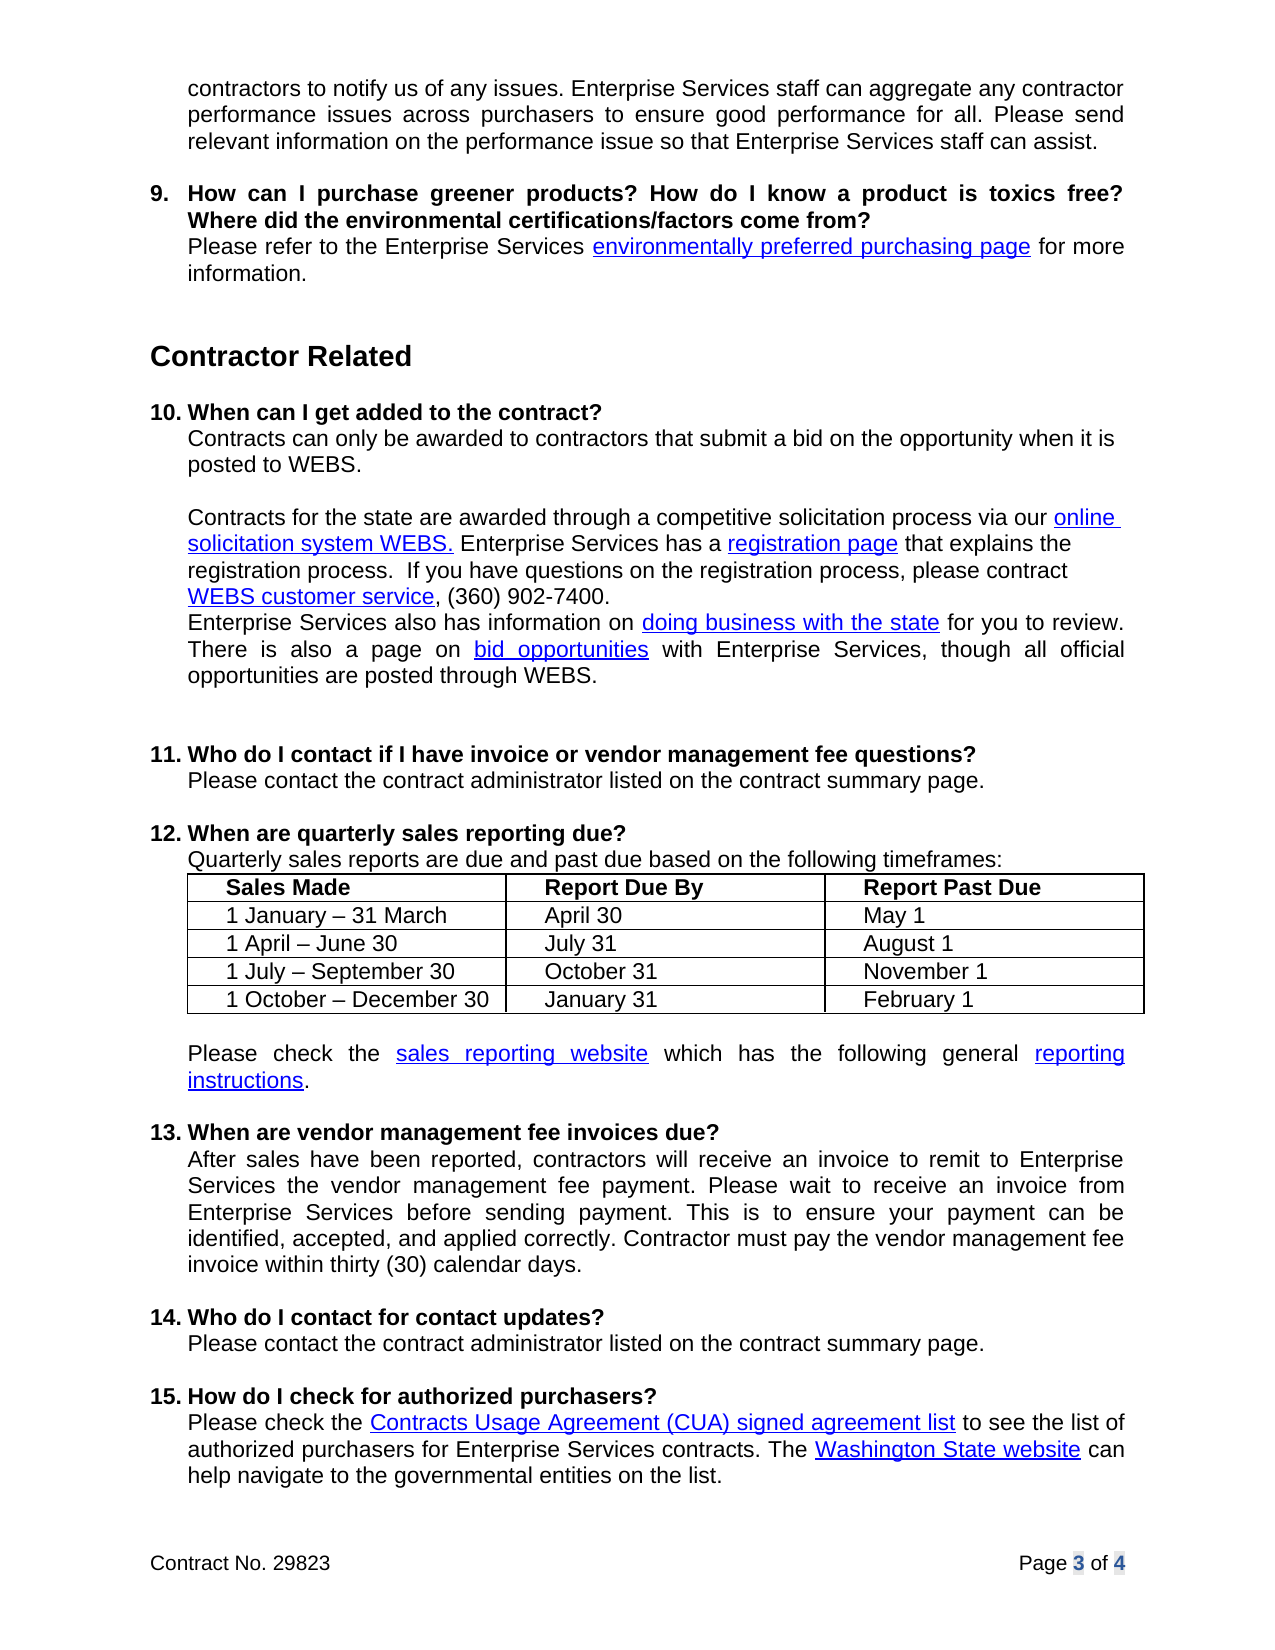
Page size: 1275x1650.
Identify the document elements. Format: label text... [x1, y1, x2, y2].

table_cell February 1 [826, 986, 1143, 1012]
table_cell July 31 [507, 930, 824, 957]
table_header Sales Made [188, 875, 505, 901]
table_cell May 1 [826, 902, 1143, 929]
text Please refer to the Enterprise Services environmentally preferred purchasing page for more information. [187, 233, 1125, 286]
table_cell 1 January – 31 March [188, 902, 505, 929]
text Contractor Related [150, 338, 1125, 372]
table_header Report Due By [507, 875, 824, 901]
list Who do I contact for contact updates? [150, 1304, 1125, 1330]
table_cell 1 July – September 30 [188, 958, 505, 984]
table_cell 1 April – June 30 [188, 930, 505, 957]
text Please check the sales reporting website which has the following general reporting instructions. [187, 1040, 1125, 1093]
list Enterprise Services also has information on doing business with the state for you to review. There is also a page on bid opportunities with Enterprise Services, though all official opportunities are posted through WEBS. [187, 609, 1125, 688]
table_cell April 30 [507, 902, 824, 929]
text Please contact the contract administrator listed on the contract summary page. [187, 767, 1125, 794]
text Quarterly sales reports are due and past due based on the following timeframes: [187, 846, 1125, 873]
text After sales have been reported, contractors will receive an invoice to remit to Enterprise Services the vendor management fee payment. Please wait to receive an invoice from Enterprise Services before sending payment. This is to ensure your payment can be identified, accepted, and applied correctly. Contractor must pay the vendor management fee invoice within thirty (30) calendar days. [187, 1146, 1125, 1277]
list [187, 75, 1125, 154]
table_cell 1 October – December 30 [188, 986, 505, 1012]
table_cell August 1 [826, 930, 1143, 957]
table_header Report Past Due [826, 875, 1143, 901]
list Please check the Contracts Usage Agreement (CUA) signed agreement list to see the list of authorized purchasers for Enterprise Services contracts. The can help navigate to the governmental entities on the list. [187, 1409, 1125, 1488]
table_cell November 1 [826, 958, 1143, 984]
list When are vendor management fee invoices due? [150, 1119, 1125, 1146]
list How can I purchase greener products? How do I know a product is toxics free? Where did the environmental certifications/factors come from? [150, 180, 1125, 233]
list Contracts can only be awarded to contractors that submit a bid on the opportunity when it is posted to WEBS. Contracts for the state are awarded through a competitive solicitation process via our online solicitation system WEBS. Enterprise Services has a registration page that explains the registration process. If you have questions on the registration process, please contract WEBS customer service, (360) 902-7400. [187, 425, 1125, 609]
table_cell October 31 [507, 958, 824, 984]
list How do I check for authorized purchasers? [150, 1383, 1125, 1409]
list When are quarterly sales reporting due? [150, 820, 1125, 846]
table_cell January 31 [507, 986, 824, 1012]
text Please contact the contract administrator listed on the contract summary page. [187, 1330, 1125, 1357]
list When can I get added to the contract? [150, 398, 1125, 425]
list Who do I contact if I have invoice or vendor management fee questions? [150, 741, 1125, 767]
